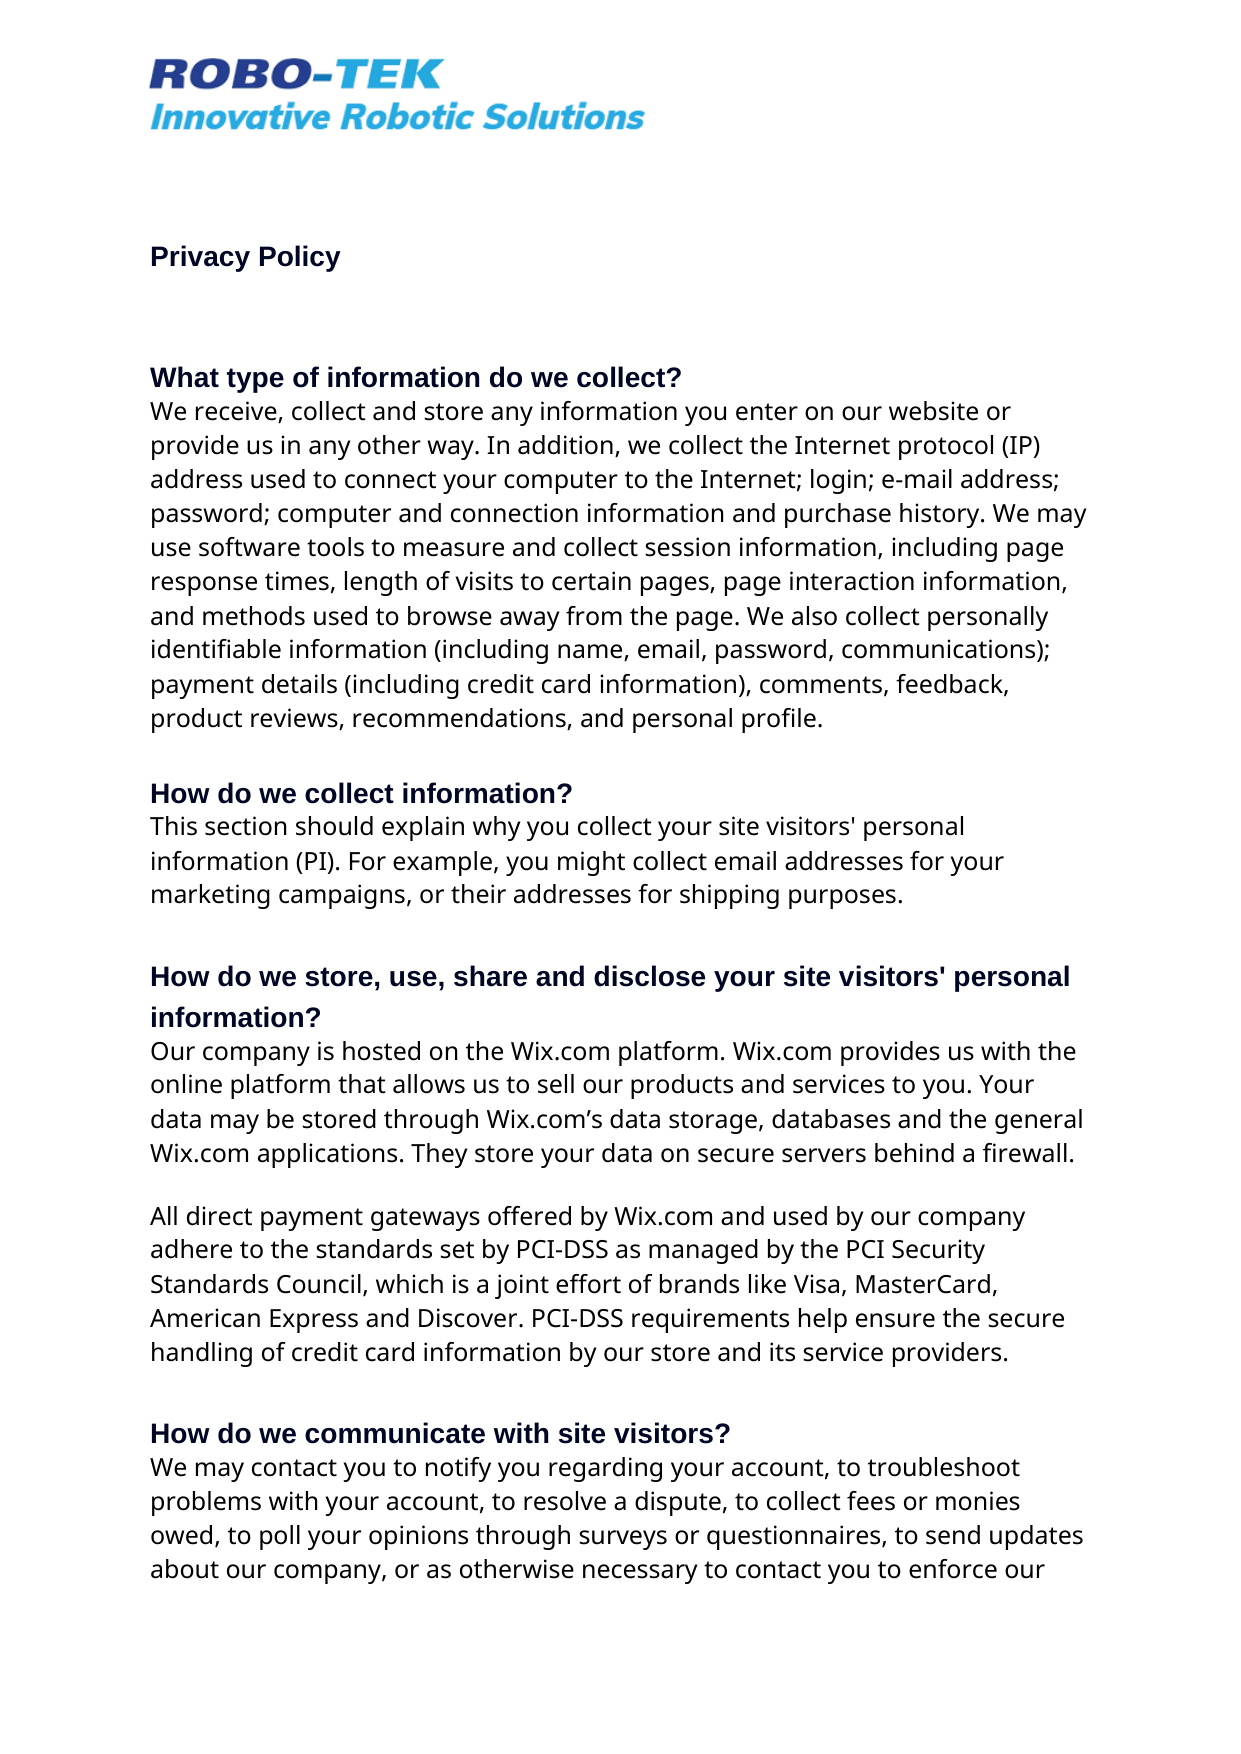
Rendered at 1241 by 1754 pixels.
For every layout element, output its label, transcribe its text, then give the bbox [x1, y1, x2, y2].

text How do we store, use, share and disclose your site visitors' personal information? [150, 952, 1090, 1033]
subtitle What type of information do we collect? [150, 353, 1090, 394]
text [150, 1450, 1090, 1586]
subtitle Privacy Policy [150, 231, 1090, 272]
picture [136, 43, 649, 134]
subtitle How do we communicate with site visitors? [150, 1368, 1090, 1450]
text All direct payment gateways offered by Wix.com and used by our company adhere to the standards set by PCI-DSS as managed by the PCI Security Standards Council, which is a joint effort of brands like Visa, MasterCard, American Express and Discover. PCI-DSS requirements help ensure the secure handling of credit card information by our store and its service providers. [150, 1198, 1090, 1368]
text This section should explain why you collect your site visitors' personal information (PI). For example, you might collect email addresses for your marketing campaigns, or their addresses for shipping purposes. [150, 809, 1090, 911]
text We receive, collect and store any information you enter on our website or provide us in any other way. In addition, we collect the Internet protocol (IP) address used to connect your computer to the Internet; login; e-mail address; password; computer and connection information and purchase history. We may use software tools to measure and collect session information, including page response times, length of visits to certain pages, page interaction information, and methods used to browse away from the page. We also collect personally identifiable information (including name, email, password, communications); payment details (including credit card information), comments, feedback, product reviews, recommendations, and personal profile. [150, 394, 1090, 734]
text How do we collect information? [150, 768, 1090, 809]
text Our company is hosted on the Wix.com platform. Wix.com provides us with the online platform that allows us to sell our products and services to you. Your data may be stored through Wix.com’s data storage, databases and the general Wix.com applications. They store your data on secure servers behind a firewall. [150, 1033, 1090, 1169]
